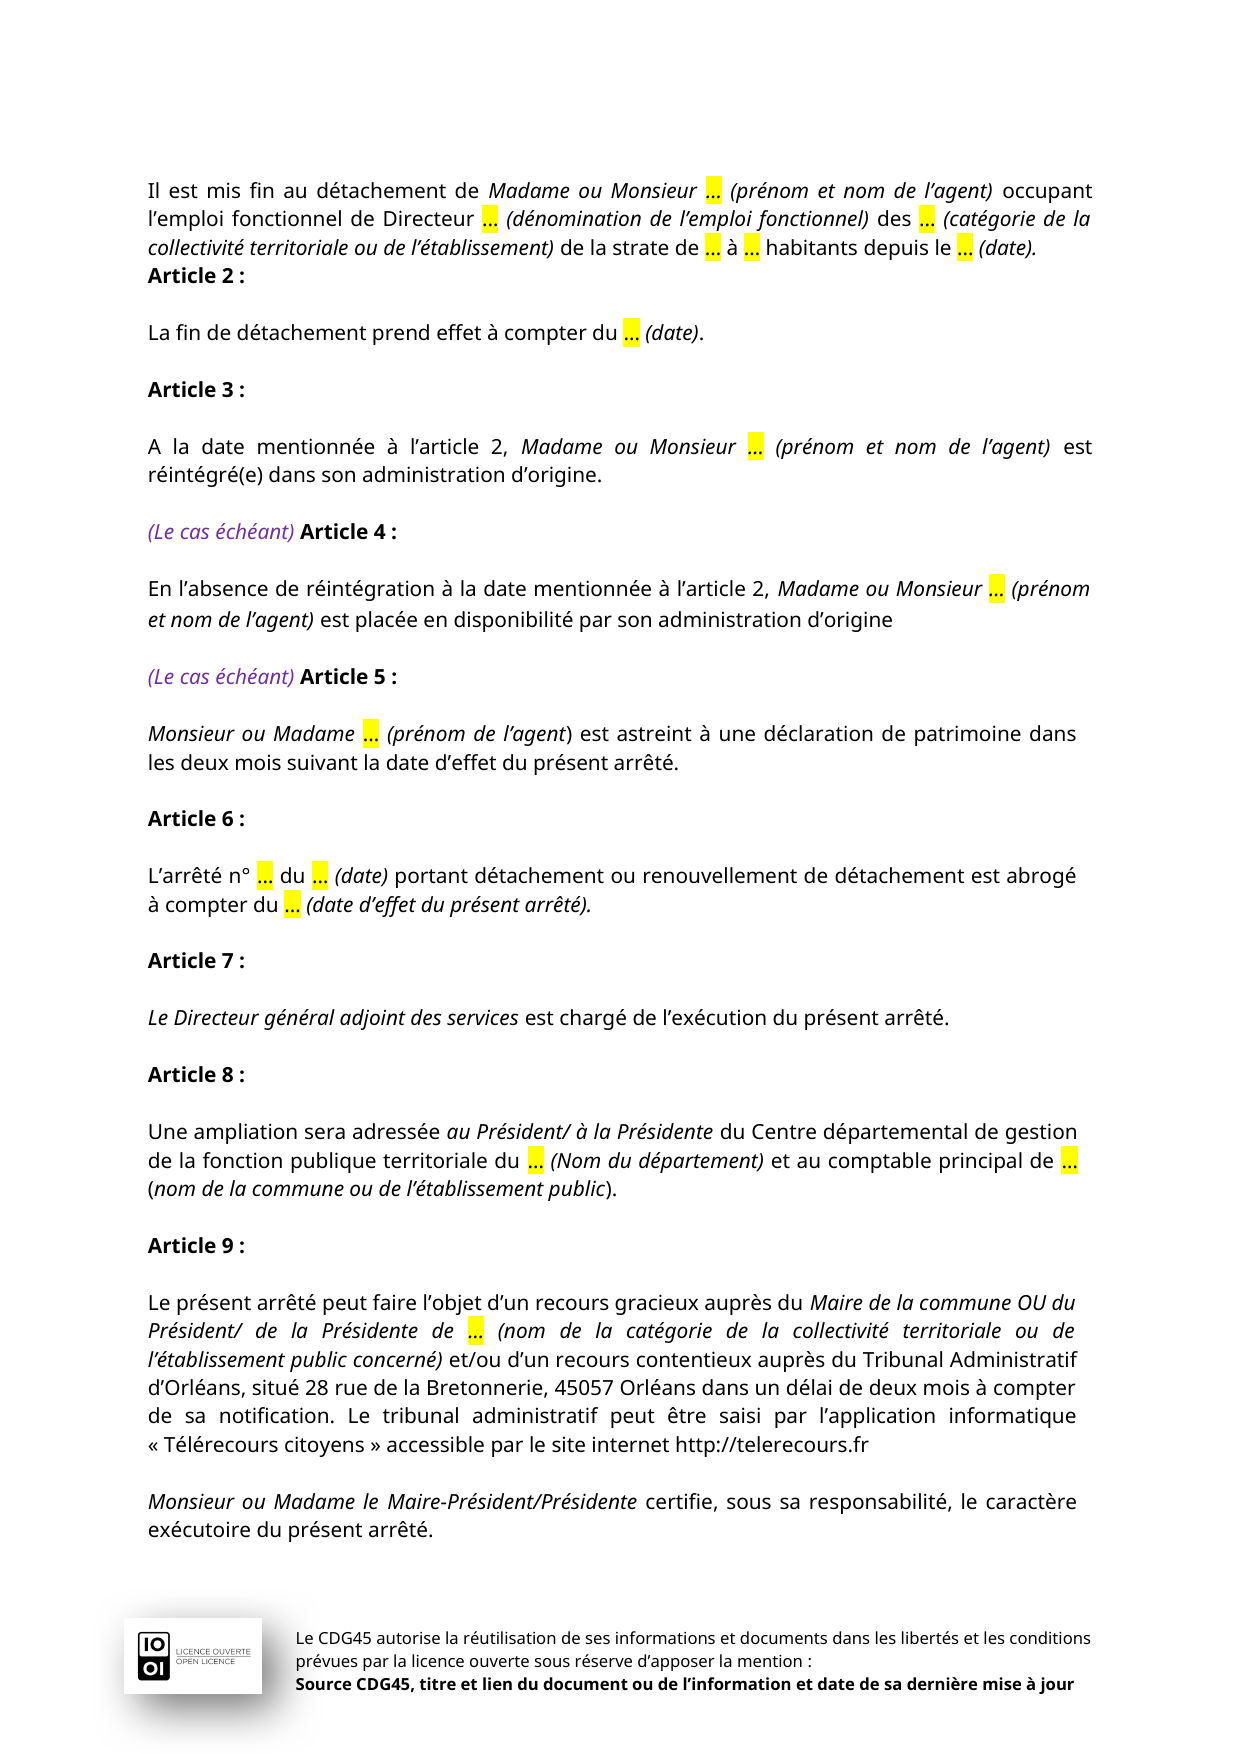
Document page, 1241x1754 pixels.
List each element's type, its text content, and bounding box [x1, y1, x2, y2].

text Article 7 : [148, 947, 1078, 975]
picture [124, 1618, 262, 1694]
text Article 2 : [148, 261, 1093, 290]
text (Le cas échéant) Article 4 : [148, 517, 1093, 546]
text Article 9 : [148, 1231, 1078, 1259]
text Le présent arrêté peut faire l’objet d’un recours gracieux auprès du Maire de la commune OU du Président/ de la Présidente de … (nom de la catégorie de la collectivité territoriale ou de l’établissement public concerné) et/ou d’un recours contentieux auprès du Tribunal Administratif d’Orléans, situé 28 rue de la Bretonnerie, 45057 Orléans dans un délai de deux mois à compter de sa notification. Le tribunal administratif peut être saisi par l’application informatique « Télérecours citoyens » accessible par le site internet http://telerecours.fr [148, 1288, 1078, 1458]
text Monsieur ou Madame le Maire-Président/Présidente certifie, sous sa responsabilité, le caractère exécutoire du présent arrêté. [148, 1487, 1078, 1544]
text La fin de détachement prend effet à compter du … (date). [148, 318, 623, 347]
text Une ampliation sera adressée au Président/ à la Présidente du Centre départemental de gestion de la fonction publique territoriale du … (Nom du département) et au comptable principal de … (nom de la commune ou de l’établissement public). [148, 1117, 1078, 1203]
text Article 8 : [148, 1060, 1078, 1089]
text L’arrêté n° … du … (date) portant détachement ou renouvellement de détachement est abrogé à compter du … (date d’effet du présent arrêté). [148, 861, 1078, 918]
text La fin de détachement prend effet à compter du … (date). [640, 318, 1093, 347]
text Il est mis fin au détachement de Madame ou Monsieur … (prénom et nom de l’agent) occupant l’emploi fonctionnel de Directeur … (dénomination de l’emploi fonctionnel) des … (catégorie de la collectivité territoriale ou de l’établissement) de la strate de … à … habitants depuis le … (date). [148, 176, 1093, 261]
text Article 6 : [148, 804, 1078, 833]
text A la date mentionnée à l’article 2, Madame ou Monsieur … (prénom et nom de l’agent) est réintégré(e) dans son administration d’origine. [148, 432, 1093, 489]
text Monsieur ou Madame … (prénom de l’agent) est astreint à une déclaration de patrimoine dans les deux mois suivant la date d’effet du présent arrêté. [148, 719, 1078, 776]
text Article 3 : [148, 375, 1093, 403]
text (Le cas échéant) Article 5 : [148, 662, 1093, 691]
text En l’absence de réintégration à la date mentionnée à l’article 2, Madame ou Monsieur … (prénom et nom de l’agent) est placée en disponibilité par son administration d’origine [148, 574, 1093, 634]
text Le Directeur général adjoint des services est chargé de l’exécution du présent arrêté. [148, 1003, 1078, 1032]
